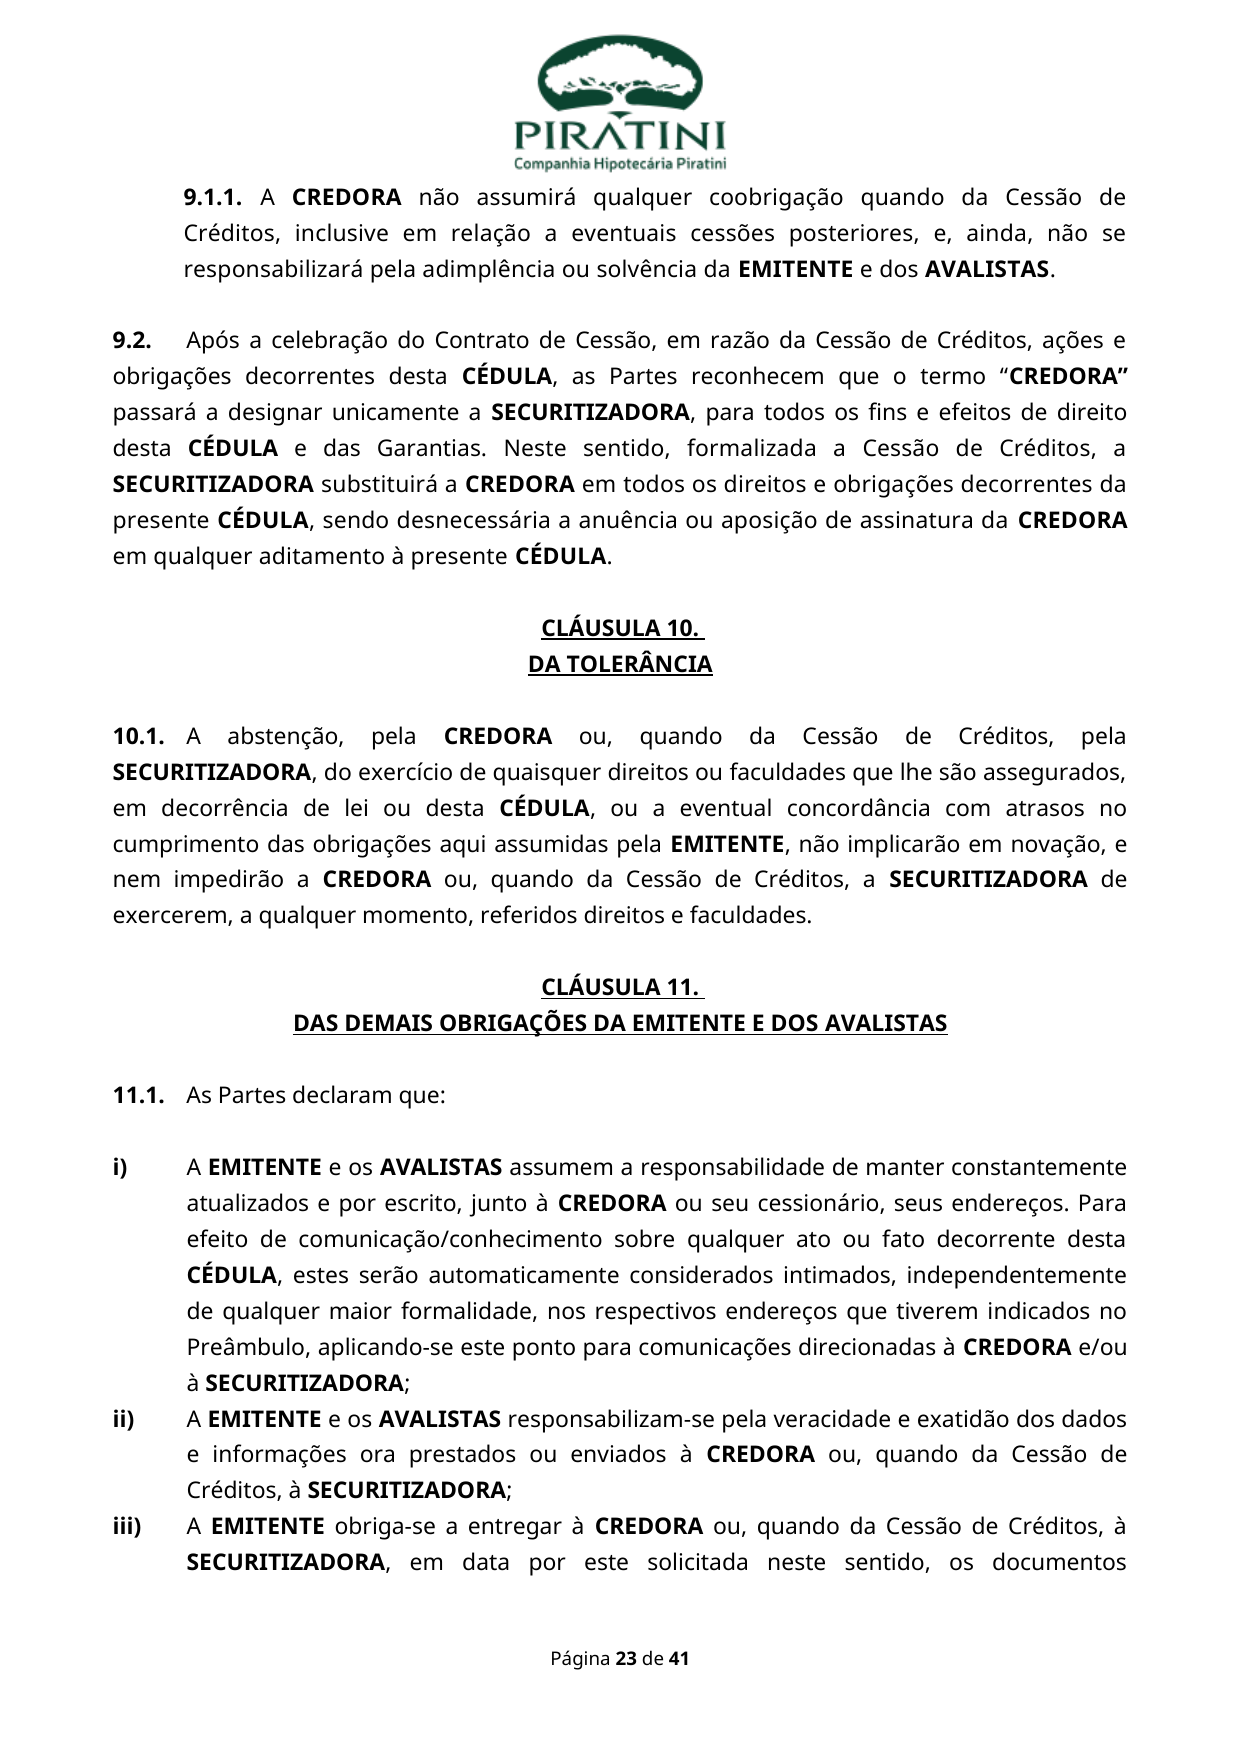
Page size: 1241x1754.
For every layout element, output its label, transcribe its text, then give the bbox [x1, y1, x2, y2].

text DA TOLERÂNCIA [112, 648, 1128, 679]
text DAS DEMAIS OBRIGAÇÕES DA EMITENTE E DOS AVALISTAS [112, 1007, 1128, 1038]
text CLÁUSULA 11. [112, 971, 1128, 1002]
text 11.1. As Partes declaram que: [112, 1079, 1128, 1110]
list 9.1.1. A CREDORA não assumirá qualquer coobrigação quando da Cessão de Créditos, inclusive em relação a eventuais cessões posteriores, e, ainda, não se responsabilizará pela adimplência ou solvência da EMITENTE e dos AVALISTAS. [183, 181, 1128, 284]
list A EMITENTE e os AVALISTAS assumem a responsabilidade de manter constantemente atualizados e por escrito, junto à CREDORA ou seu cessionário, seus endereços. Para efeito de comunicação/conhecimento sobre qualquer ato ou fato decorrente desta CÉDULA, estes serão automaticamente considerados intimados, independentemente de qualquer maior formalidade, nos respectivos endereços que tiverem indicados no Preâmbulo, aplicando-se este ponto para comunicações direcionadas à CREDORA e/ou à SECURITIZADORA; [112, 1151, 1128, 1398]
picture [514, 29, 727, 181]
text 9.2. Após a celebração do Contrato de Cessão, em razão da Cessão de Créditos, ações e obrigações decorrentes desta CÉDULA, as Partes reconhecem que o termo “CREDORA” passará a designar unicamente a SECURITIZADORA, para todos os fins e efeitos de direito desta CÉDULA e das Garantias. Neste sentido, formalizada a Cessão de Créditos, a SECURITIZADORA substituirá a CREDORA em todos os direitos e obrigações decorrentes da presente CÉDULA, sendo desnecessária a anuência ou aposição de assinatura da CREDORA em qualquer aditamento à presente CÉDULA. [112, 324, 1128, 571]
text 10.1. A abstenção, pela CREDORA ou, quando da Cessão de Créditos, pela SECURITIZADORA, do exercício de quaisquer direitos ou faculdades que lhe são assegurados, em decorrência de lei ou desta CÉDULA, ou a eventual concordância com atrasos no cumprimento das obrigações aqui assumidas pela EMITENTE, não implicarão em novação, e nem impedirão a CREDORA ou, quando da Cessão de Créditos, a SECURITIZADORA de exercerem, a qualquer momento, referidos direitos e faculdades. [112, 720, 1128, 931]
text CLÁUSULA 10. [112, 612, 1128, 643]
list A EMITENTE e os AVALISTAS responsabilizam-se pela veracidade e exatidão dos dados e informações ora prestados ou enviados à CREDORA ou, quando da Cessão de Créditos, à SECURITIZADORA; [112, 1402, 1128, 1506]
